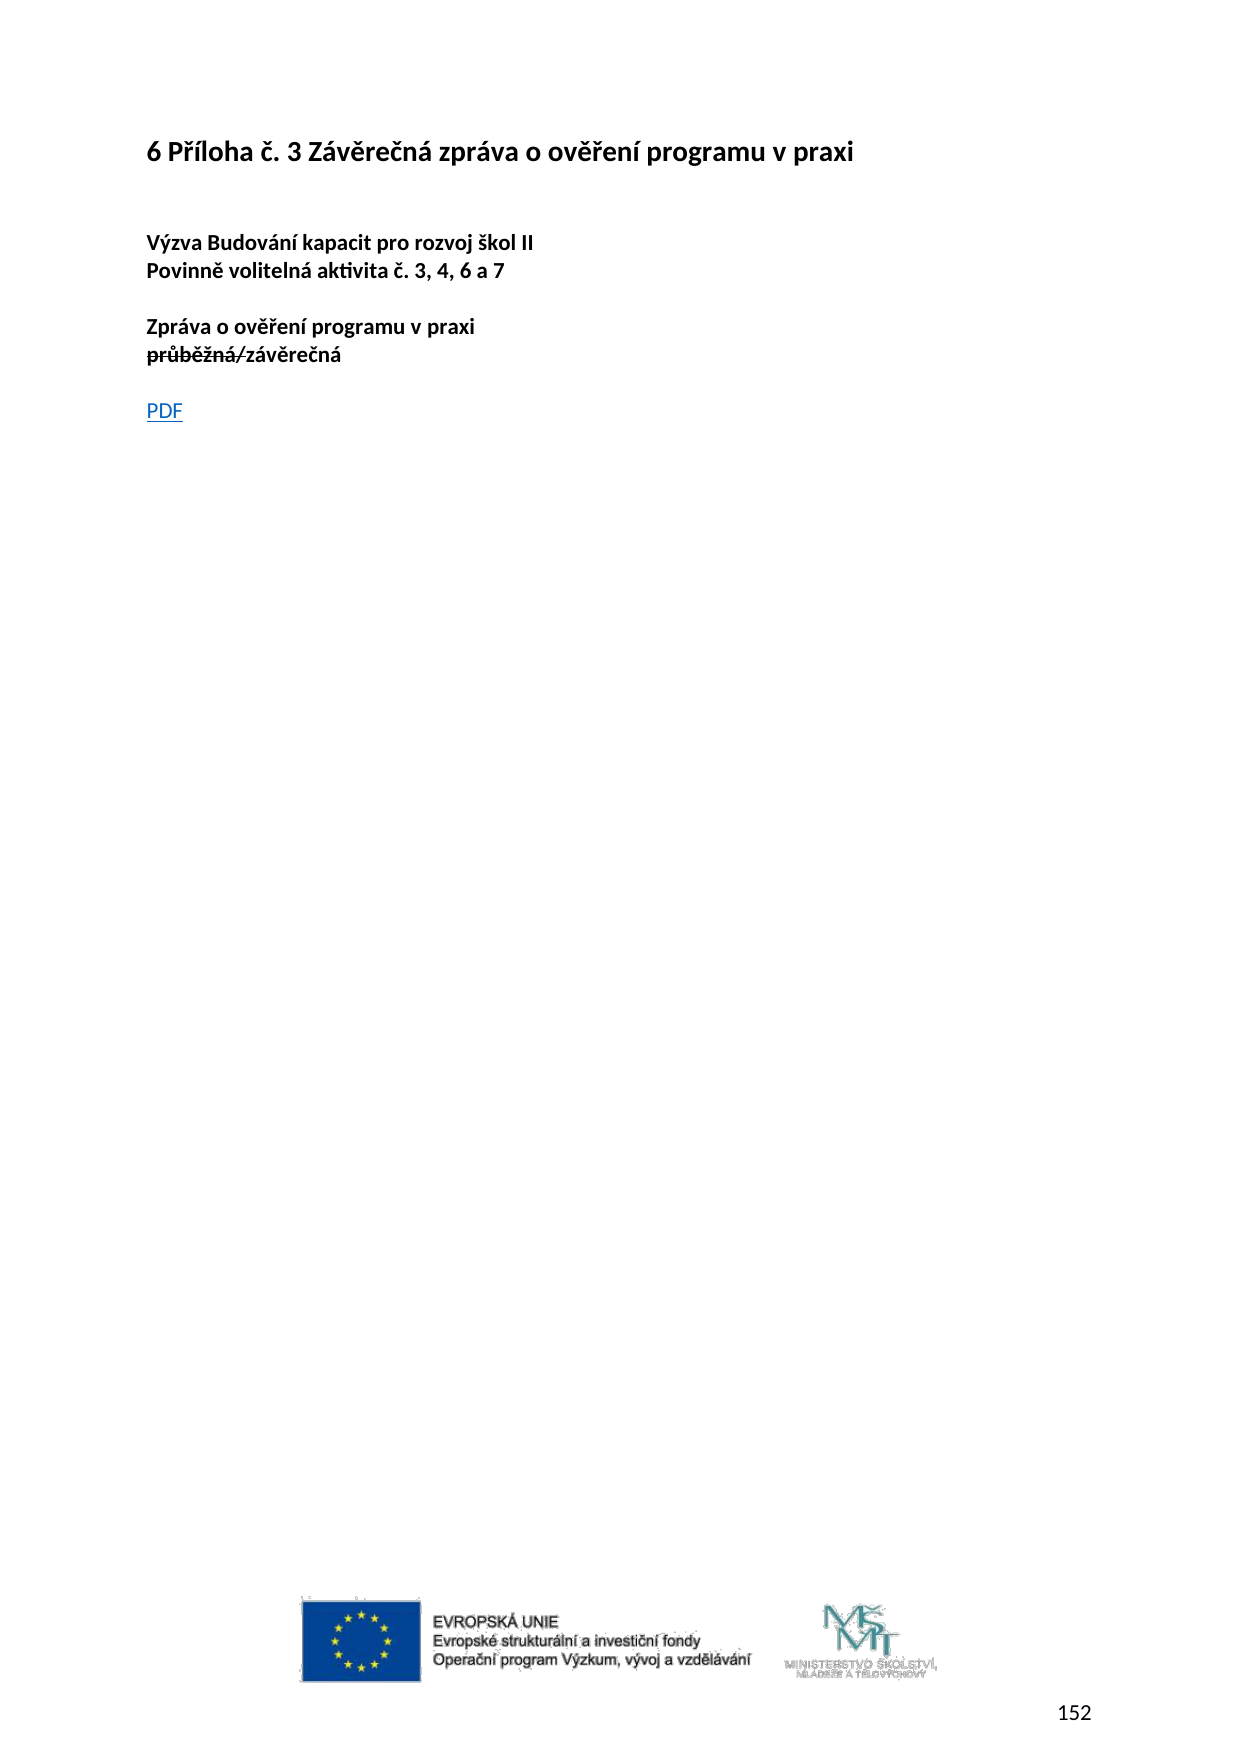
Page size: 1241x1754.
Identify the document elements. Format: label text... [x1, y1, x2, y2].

picture [263, 1562, 976, 1721]
text Výzva Budování kapacit pro rozvoj škol II [146, 228, 1092, 256]
text PDF [146, 396, 1092, 424]
text Povinně volitelná aktivita č. 3, 4, 6 a 7 [146, 256, 1092, 284]
subtitle 6 Příloha č. 3 Závěrečná zpráva o ověření programu v praxi [146, 133, 1092, 168]
text Zpráva o ověření programu v praxi [146, 312, 1092, 340]
text průběžná/závěrečná [146, 340, 1092, 368]
